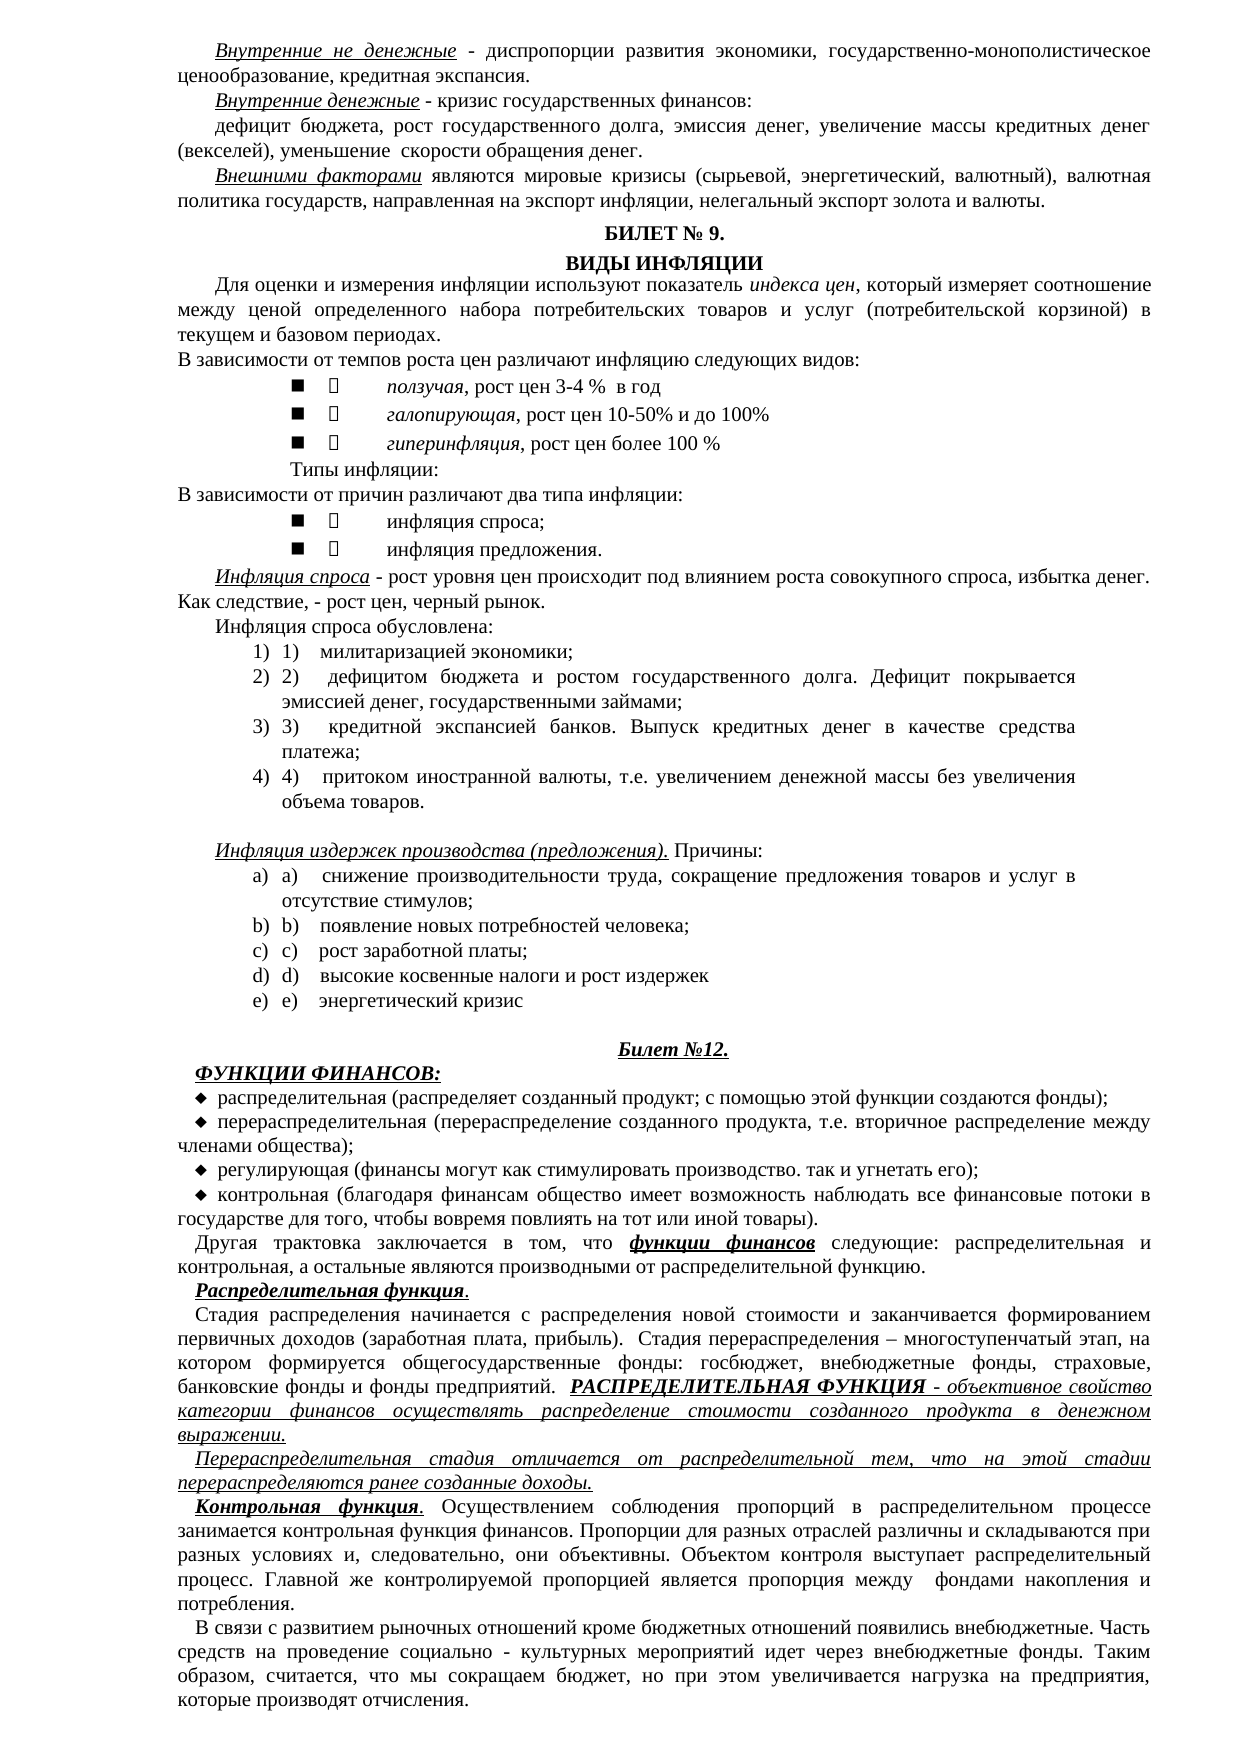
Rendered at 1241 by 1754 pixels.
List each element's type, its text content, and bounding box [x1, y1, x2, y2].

list 2) дефицитом бюджета и ростом государственного долга. Дефицит покрывается эмиссией денег, государственными займами; [252, 663, 1077, 713]
text Контрольная функция. Осуществлением соблюдения пропорций в распределительном процессе занимается контрольная функция финансов. Пропорции для разных отраслей различны и складываются при разных условиях и, следовательно, они объективны. Объектом контроля выступает распределительный процесс. Главной же контролируемой пропорцией является пропорция между фондами накопления и потребления. [177, 1494, 1152, 1614]
text Билет №12. [177, 1037, 1152, 1061]
text дефицит бюджета, рост государственного долга, эмиссия денег, увеличение массы кредитных денег (векселей), уменьшение скорости обращения денег. [177, 112, 1152, 162]
text регулирующая (финансы могут как стимулировать производство. так и угнетать его); [177, 1157, 1152, 1181]
list  инфляция спроса; [290, 506, 1077, 534]
text Типы инфляции: [290, 456, 1077, 481]
text Внешними факторами являются мировые кризисы (сырьевой, энергетический, валютный), валютная политика государств, направленная на экспорт инфляции, нелегальный экспорт золота и валюты. [177, 162, 1152, 212]
text перераспределительная (перераспределение созданного продукта, т.е. вторичное распределение между членами общества); [177, 1109, 1152, 1157]
text Другая трактовка заключается в том, что функции финансов следующие: распределительная и контрольная, а остальные являются производными от распределительной функцию. [177, 1229, 1152, 1278]
text Инфляция издержек производства (предложения). Причины: [177, 837, 1152, 862]
text Внутренние денежные - кризис государственных финансов: [177, 87, 1152, 112]
list 4) притоком иностранной валюты, т.е. увеличением денежной массы без увеличения объема товаров. [252, 763, 1077, 813]
text Для оценки и измерения инфляции используют показатель индекса цен, который измеряет соотношение между ценой определенного набора потребительских товаров и услуг (потребительской корзиной) в текущем и базовом периодах. [177, 271, 1152, 346]
list  гиперинфляция, рост цен более 100 % [290, 428, 1077, 456]
list c) рост заработной платы; [252, 937, 1077, 962]
text Внутренние не денежные - диспропорции развития экономики, государственно-монополистическое ценообразование, кредитная экспансия. [177, 37, 1152, 87]
text распределительная (распределяет созданный продукт; с помощью этой функции создаются фонды); [177, 1085, 1152, 1109]
list 3) кредитной экспансией банков. Выпуск кредитных денег в качестве средства платежа; [252, 713, 1077, 763]
list  инфляция предложения. [290, 534, 1077, 563]
list  галопирующая, рост цен 10-50% и до 100% [290, 399, 1077, 428]
text В зависимости от темпов роста цен различают инфляцию следующих видов: [177, 346, 1152, 371]
text контрольная (благодаря финансам общество имеет возможность наблюдать все финансовые потоки в государстве для того, чтобы вовремя повлиять на тот или иной товары). [177, 1181, 1152, 1229]
text Инфляция спроса - рост уровня цен происходит под влиянием роста совокупного спроса, избытка денег. Как следствие, - рост цен, черный рынок. [177, 563, 1152, 613]
text Распределительная функция. [177, 1278, 1152, 1302]
list e) энергетический кризис [252, 987, 1077, 1012]
text В зависимости от причин различают два типа инфляции: [177, 481, 1152, 506]
text В связи с развитием рыночных отношений кроме бюджетных отношений появились внебюджетные. Часть средств на проведение социально - культурных мероприятий идет через внебюджетные фонды. Таким образом, считается, что мы сокращаем бюджет, но при этом увеличивается нагрузка на предприятия, которые производят отчисления. [177, 1614, 1152, 1711]
list 1) милитаризацией экономики; [252, 638, 1077, 663]
list b) появление новых потребностей человека; [252, 912, 1077, 937]
text ФУНКЦИИ ФИНАНСОВ: [177, 1061, 1152, 1085]
text Стадия распределения начинается с распределения новой стоимости и заканчивается формированием первичных доходов (заработная плата, прибыль). Стадия перераспределения – многоступенчатый этап, на котором формируется общегосударственные фонды: госбюджет, внебюджетные фонды, страховые, банковские фонды и фонды предприятий. Распределительная функция - объективное свойство категории финансов осуществлять распределение стоимости созданного продукта в денежном выражении. [177, 1302, 1152, 1446]
text Перераспределительная стадия отличается от распределительной тем, что на этой стадии перераспределяются ранее созданные доходы. [177, 1446, 1152, 1494]
text Инфляция спроса обусловлена: [177, 613, 1152, 638]
list d) высокие косвенные налоги и рост издержек [252, 962, 1077, 987]
list  ползучая, рост цен 3-4 % в год [290, 371, 1077, 399]
list a) снижение производительности труда, сокращение предложения товаров и услуг в отсутствие стимулов; [252, 862, 1077, 912]
